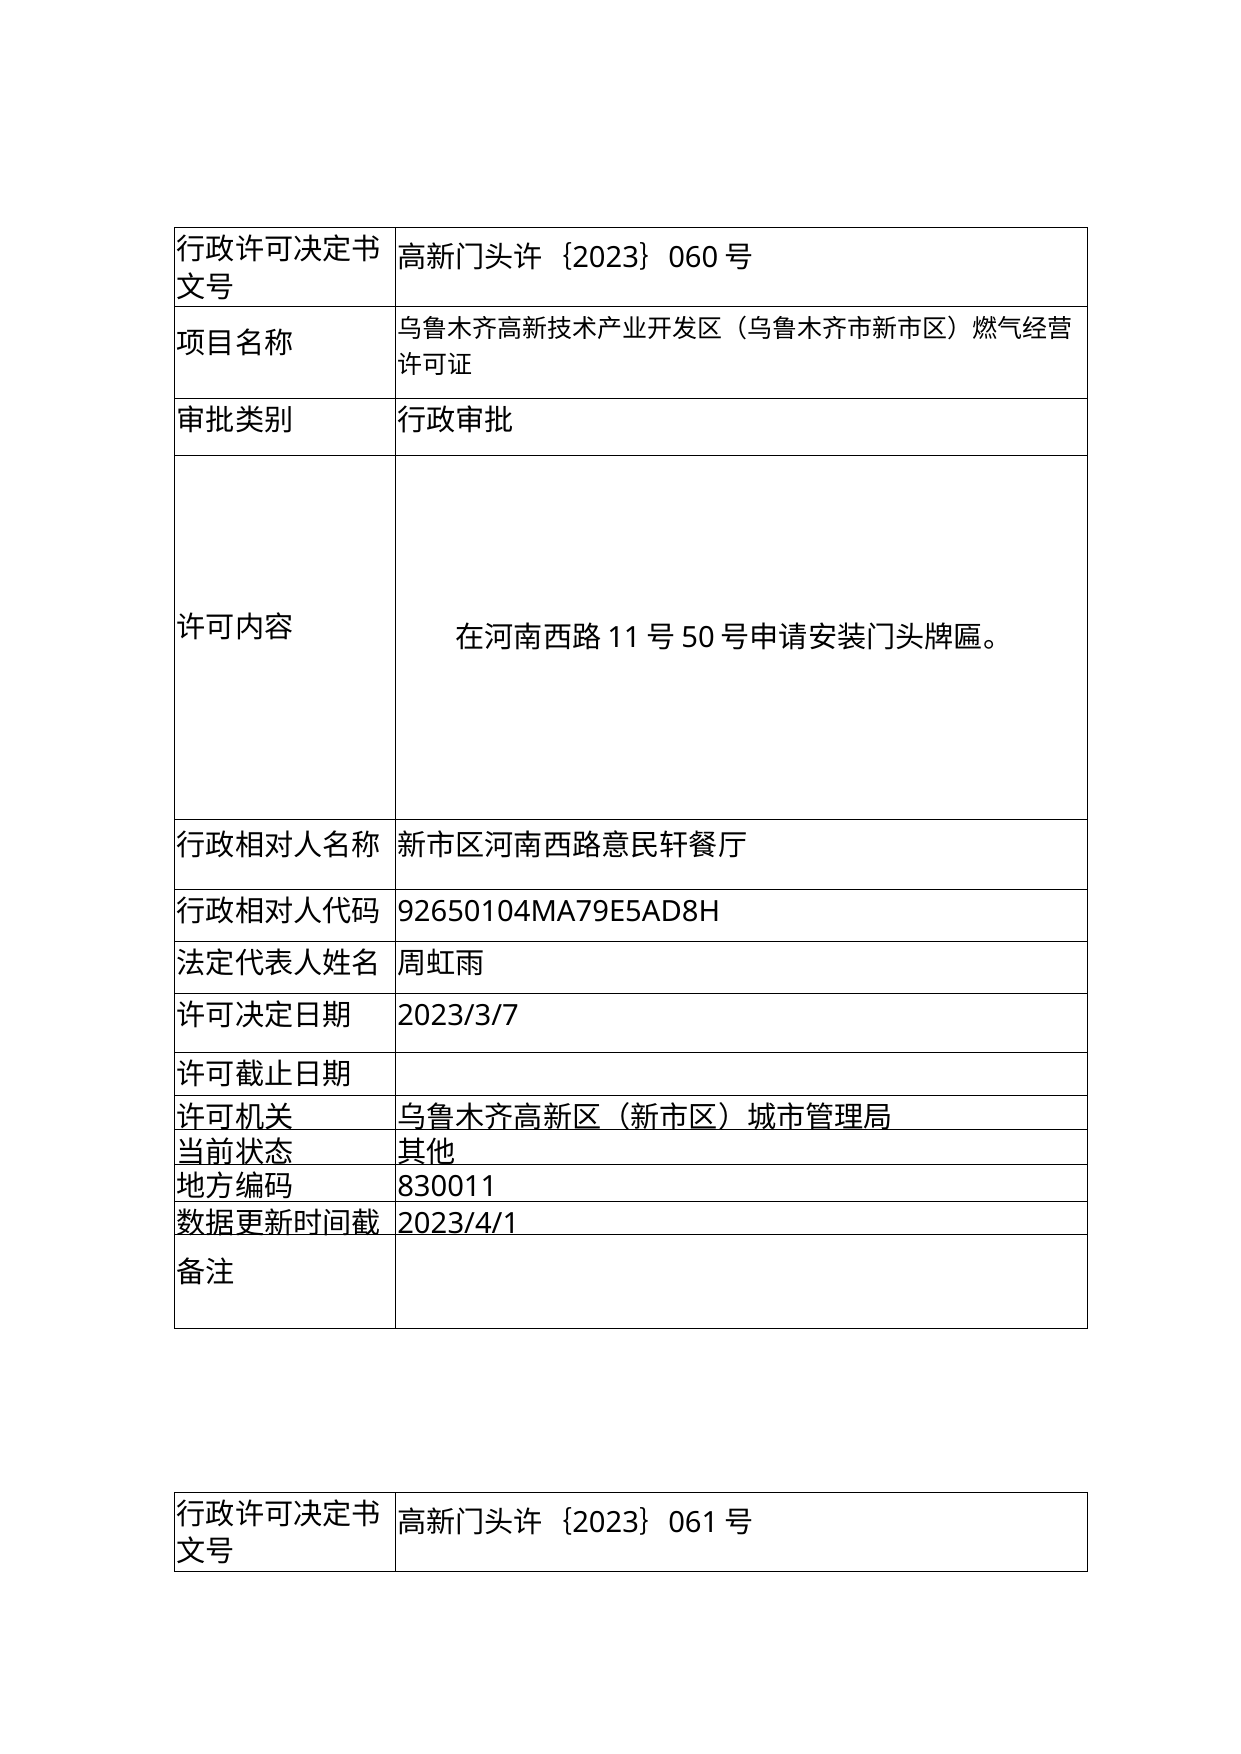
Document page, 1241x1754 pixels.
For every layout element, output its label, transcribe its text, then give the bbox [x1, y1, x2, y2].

table_cell 其他 [396, 1130, 1087, 1164]
table_cell 当前状态 [175, 1130, 395, 1164]
table_cell 行政相对人代码 [175, 890, 395, 941]
table_header 高新门头许｛2023｝060号 [396, 228, 1087, 306]
table_header 行政许可决定书文号 [175, 228, 395, 306]
table_cell 新市区河南西路意民轩餐厅 [396, 820, 1087, 889]
table_cell 数据更新时间截止 [175, 1202, 395, 1234]
table_cell [396, 1053, 1087, 1094]
table_cell 许可机关 [175, 1096, 395, 1129]
table_cell 2023/3/7 [396, 994, 1087, 1052]
table_cell 法定代表人姓名 [175, 942, 395, 993]
table_cell 行政相对人名称 [175, 820, 395, 889]
table_cell 92650104MA79E5AD8H [396, 890, 1087, 941]
table_cell 项目名称 [175, 307, 395, 398]
table_cell 在河南西路11号50号申请安装门头牌匾。 [396, 456, 1087, 818]
table_cell [396, 1235, 1087, 1328]
table_header 高新门头许｛2023｝061号 [396, 1493, 1087, 1571]
table_cell 乌鲁木齐高新区（新市区）城市管理局 [396, 1096, 1087, 1129]
table_cell 周虹雨 [396, 942, 1087, 993]
table_cell 830011 [396, 1165, 1087, 1201]
table_header 行政许可决定书文号 [175, 1493, 395, 1571]
table_cell 地方编码 [175, 1165, 395, 1201]
table_cell 审批类别 [175, 399, 395, 454]
table_cell 备注 [175, 1235, 395, 1328]
table_cell 许可内容 [175, 456, 395, 818]
table_cell 2023/4/1 [396, 1202, 1087, 1234]
table_cell 行政审批 [396, 399, 1087, 454]
table_cell 许可截止日期 [175, 1053, 395, 1094]
table_cell 乌鲁木齐高新技术产业开发区（乌鲁木齐市新市区）燃气经营许可证 [396, 307, 1087, 398]
table_cell 许可决定日期 [175, 994, 395, 1052]
